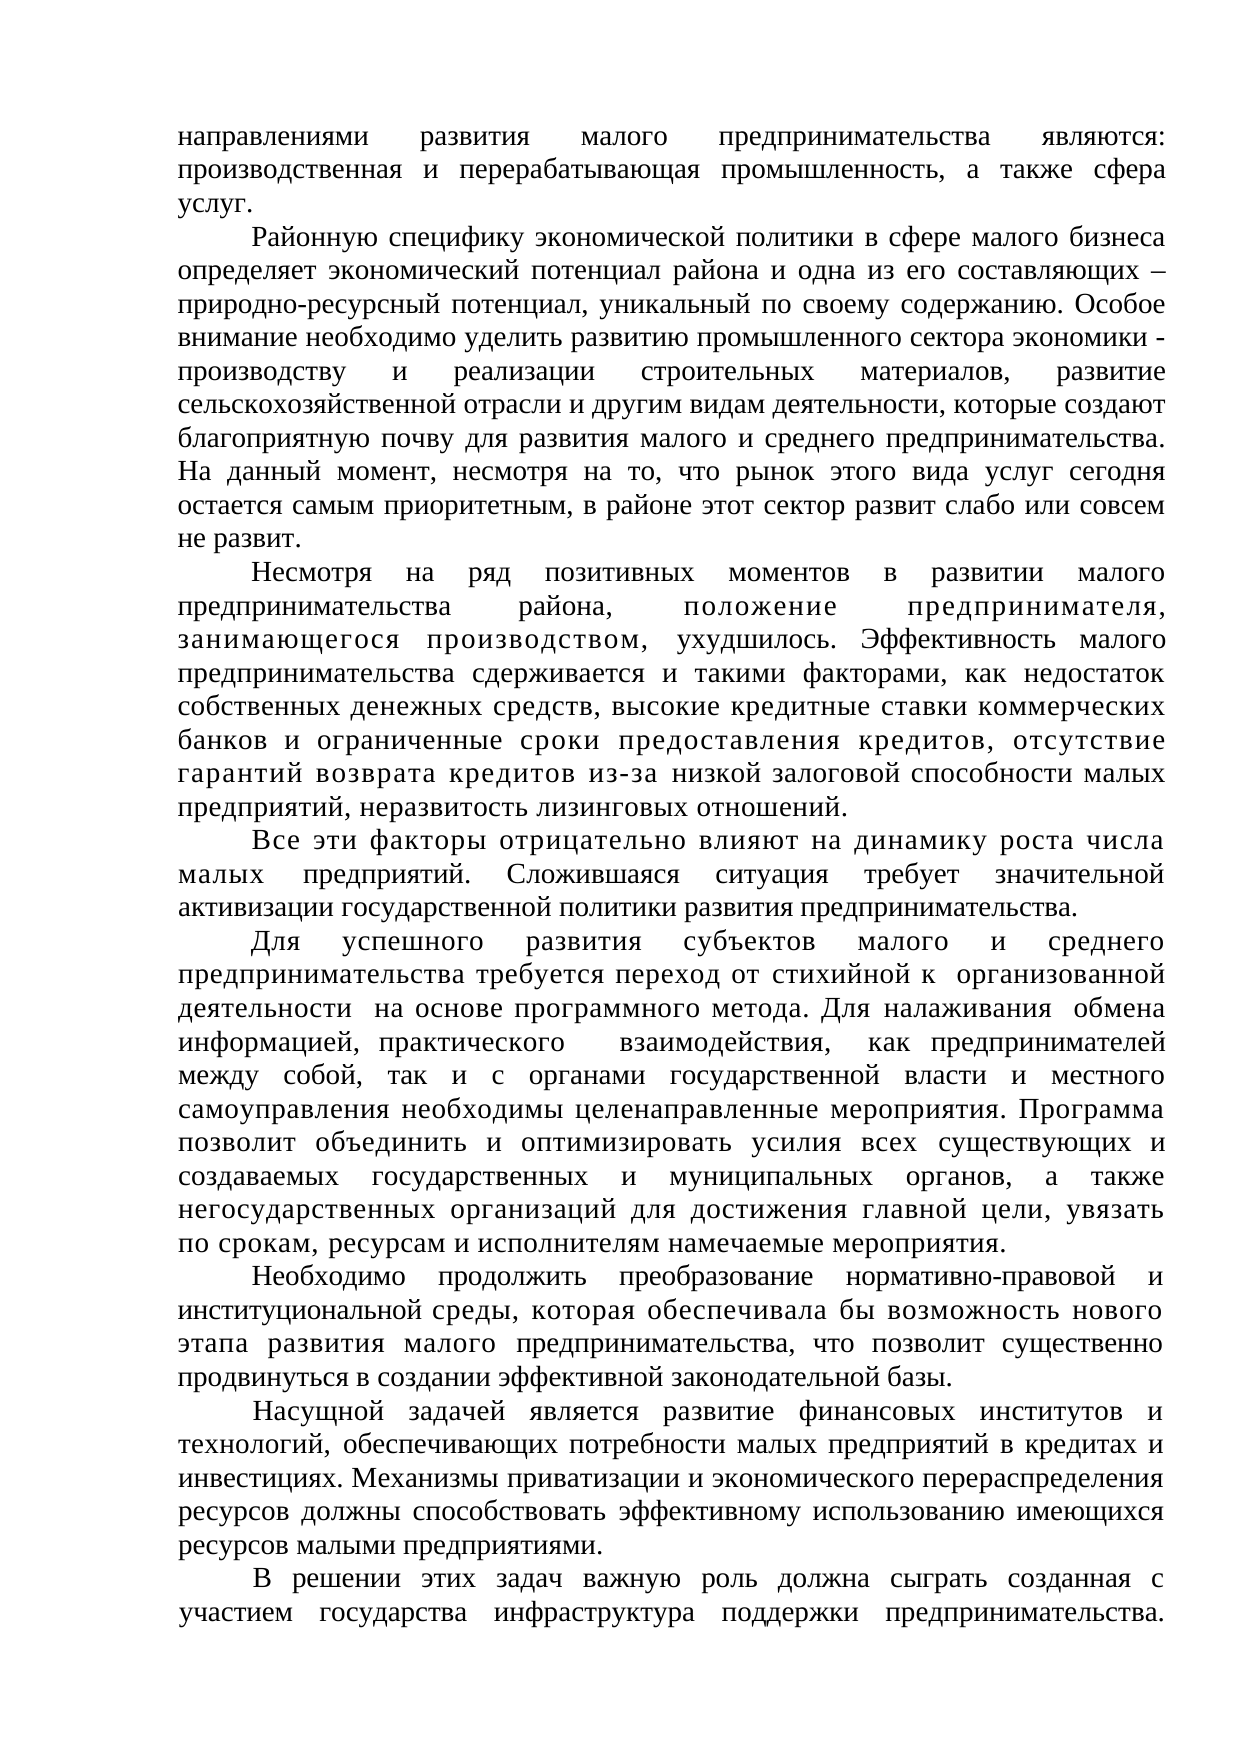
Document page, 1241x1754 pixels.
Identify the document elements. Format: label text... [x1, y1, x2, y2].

text Все эти факторы отрицательно влияют на динамику роста числа малых предприятий. Сложившаяся ситуация требует значительной активизации государственной политики развития предпринимательства. [178, 822, 1165, 923]
text Насущной задачей является развитие финансовых институтов и технологий, обеспечивающих потребности малых предприятий в кредитах и инвестициях. Механизмы приватизации и экономического перераспределения ресурсов должны способствовать эффективному использованию имеющихся ресурсов малыми предприятиями. [178, 1393, 1164, 1560]
text Районную специфику экономической политики в сфере малого бизнеса определяет экономический потенциал района и одна из его составляющих – природно-ресурсный потенциал, уникальный по своему содержанию. Особое внимание необходимо уделить развитию промышленного сектора экономики - производству и реализации строительных материалов, развитие сельскохозяйственной отрасли и другим видам деятельности, которые создают благоприятную почву для развития малого и среднего предпринимательства. На данный момент, несмотря на то, что рынок этого вида услуг сегодня остается самым приоритетным, в районе этот сектор развит слабо или совсем не развит. [177, 219, 1167, 554]
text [177, 118, 1167, 219]
text Необходимо продолжить преобразование нормативно-правовой и институциональной среды, которая обеспечивала бы возможность нового этапа развития малого предпринимательства, что позволит существенно продвинуться в создании эффективной законодательной базы. [177, 1258, 1163, 1393]
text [179, 1560, 1165, 1627]
text Для успешного развития субъектов малого и среднего предпринимательства требуется переход от стихийной к организованной деятельности на основе программного метода. Для налаживания обмена информацией, практического взаимодействия, как предпринимателей между собой, так и с органами государственной власти и местного самоуправления необходимы целенаправленные мероприятия. Программа позволит объединить и оптимизировать усилия всех существующих и создаваемых государственных и муниципальных органов, а также негосударственных организаций для достижения главной цели, увязать по срокам, ресурсам и исполнителям намечаемые мероприятия. [178, 923, 1166, 1258]
text Несмотря на ряд позитивных моментов в развитии малого предпринимательства района, положение предпринимателя, занимающегося производством, ухудшилось. Эффективность малого предпринимательства сдерживается и такими факторами, как недостаток собственных денежных средств, высокие кредитные ставки коммерческих банков и ограниченные сроки предоставления кредитов, отсутствие гарантий возврата кредитов из-за низкой залоговой способности малых предприятий, неразвитость лизинговых отношений. [177, 554, 1167, 822]
